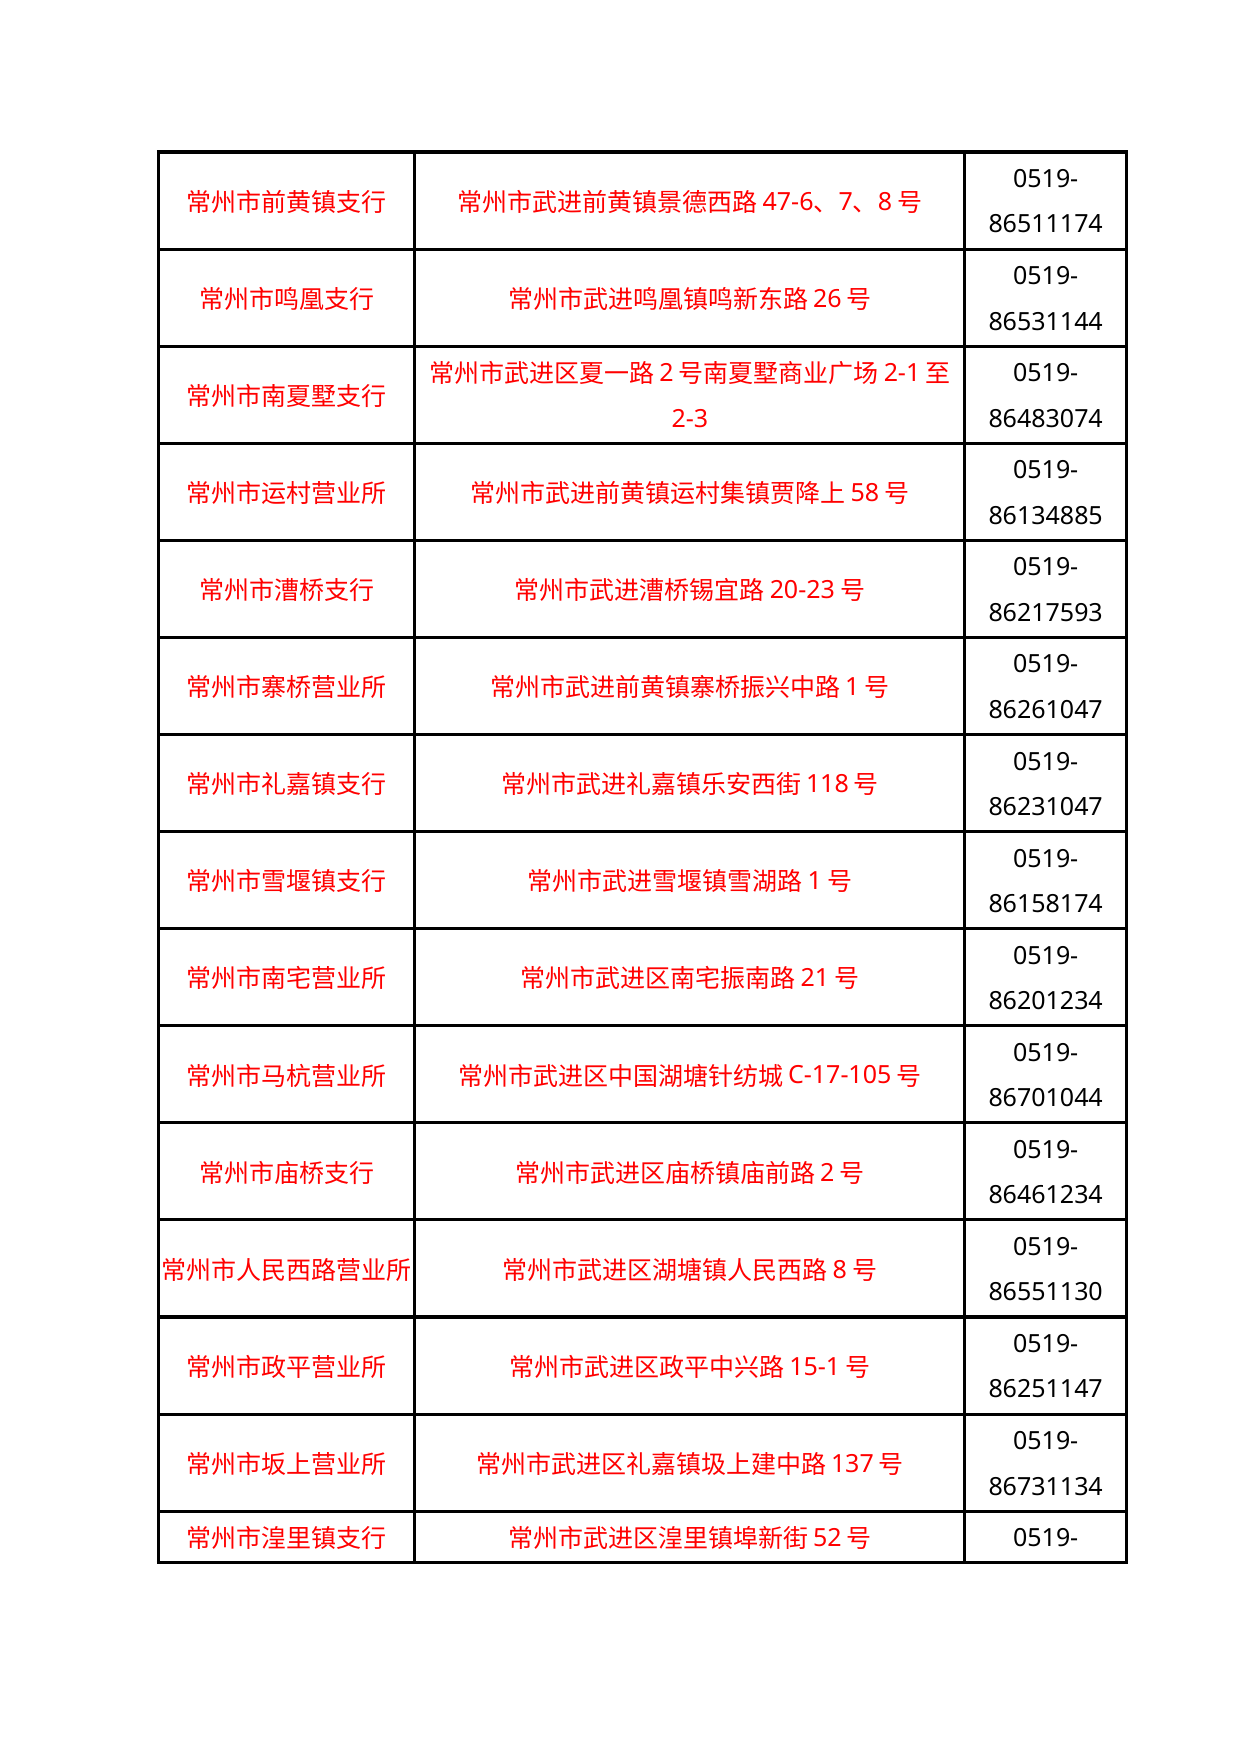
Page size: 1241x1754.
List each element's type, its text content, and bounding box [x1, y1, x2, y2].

table_cell 常州市武进区政平中兴路15-1号 [416, 1319, 963, 1412]
table_cell 常州市武进前黄镇景德西路47-6、7、8号 [416, 154, 963, 247]
table_cell 0519-86551130 [966, 1221, 1125, 1315]
table_cell 0519-86483074 [966, 348, 1125, 442]
table_cell 常州市马杭营业所 [160, 1027, 413, 1121]
table_cell 常州市运村营业所 [160, 445, 413, 539]
table_cell 常州市武进漕桥锡宜路20-23号 [416, 542, 963, 636]
table_cell 0519-86701044 [966, 1027, 1125, 1121]
table_cell 常州市武进区庙桥镇庙前路2号 [416, 1124, 963, 1218]
table_cell 0519-86217593 [966, 542, 1125, 636]
table_cell 常州市武进区礼嘉镇圾上建中路137号 [416, 1416, 963, 1509]
table_cell 常州市人民西路营业所 [160, 1221, 413, 1315]
table_cell 常州市武进区湖塘镇人民西路8号 [416, 1221, 963, 1315]
table_cell 0519-86731134 [966, 1416, 1125, 1509]
table_cell 常州市礼嘉镇支行 [160, 736, 413, 830]
table_cell 常州市武进区南宅振南路21号 [416, 930, 963, 1024]
table_cell 常州市武进礼嘉镇乐安西街118号 [416, 736, 963, 830]
table_cell 0519-86531144 [966, 251, 1125, 344]
table_cell 常州市坂上营业所 [160, 1416, 413, 1509]
table_cell 0519-83341124 [966, 1513, 1125, 1561]
table_cell 常州市漕桥支行 [160, 542, 413, 636]
table_cell 常州市武进鸣凰镇鸣新东路26号 [416, 251, 963, 344]
table_cell 常州市武进前黄镇运村集镇贾降上58号 [416, 445, 963, 539]
table_cell 常州市武进前黄镇寨桥振兴中路1号 [416, 639, 963, 733]
table_cell 常州市雪堰镇支行 [160, 833, 413, 927]
table_cell 常州市政平营业所 [160, 1319, 413, 1412]
table_cell 常州市庙桥支行 [160, 1124, 413, 1218]
table_cell 常州市南宅营业所 [160, 930, 413, 1024]
table_cell 常州市寨桥营业所 [160, 639, 413, 733]
table_cell 常州市南夏墅支行 [160, 348, 413, 442]
table_cell 0519-86511174 [966, 154, 1125, 247]
table_cell 0519-86231047 [966, 736, 1125, 830]
table_cell 常州市湟里镇支行 [160, 1513, 413, 1561]
table_cell 常州市前黄镇支行 [160, 154, 413, 247]
table_cell 0519-86158174 [966, 833, 1125, 927]
table_cell 常州市武进区湟里镇埠新街52号 [416, 1513, 963, 1561]
table_cell 0519-86201234 [966, 930, 1125, 1024]
table_cell 常州市鸣凰支行 [160, 251, 413, 344]
table_cell 常州市武进雪堰镇雪湖路1号 [416, 833, 963, 927]
table_cell 常州市武进区中国湖塘针纺城C-17-105号 [416, 1027, 963, 1121]
table_cell 0519-86251147 [966, 1319, 1125, 1412]
table_cell 0519-86134885 [966, 445, 1125, 539]
table_cell 常州市武进区夏一路2号南夏墅商业广场2-1至2-3 [416, 348, 963, 442]
table_cell 0519-86261047 [966, 639, 1125, 733]
table_cell 0519-86461234 [966, 1124, 1125, 1218]
